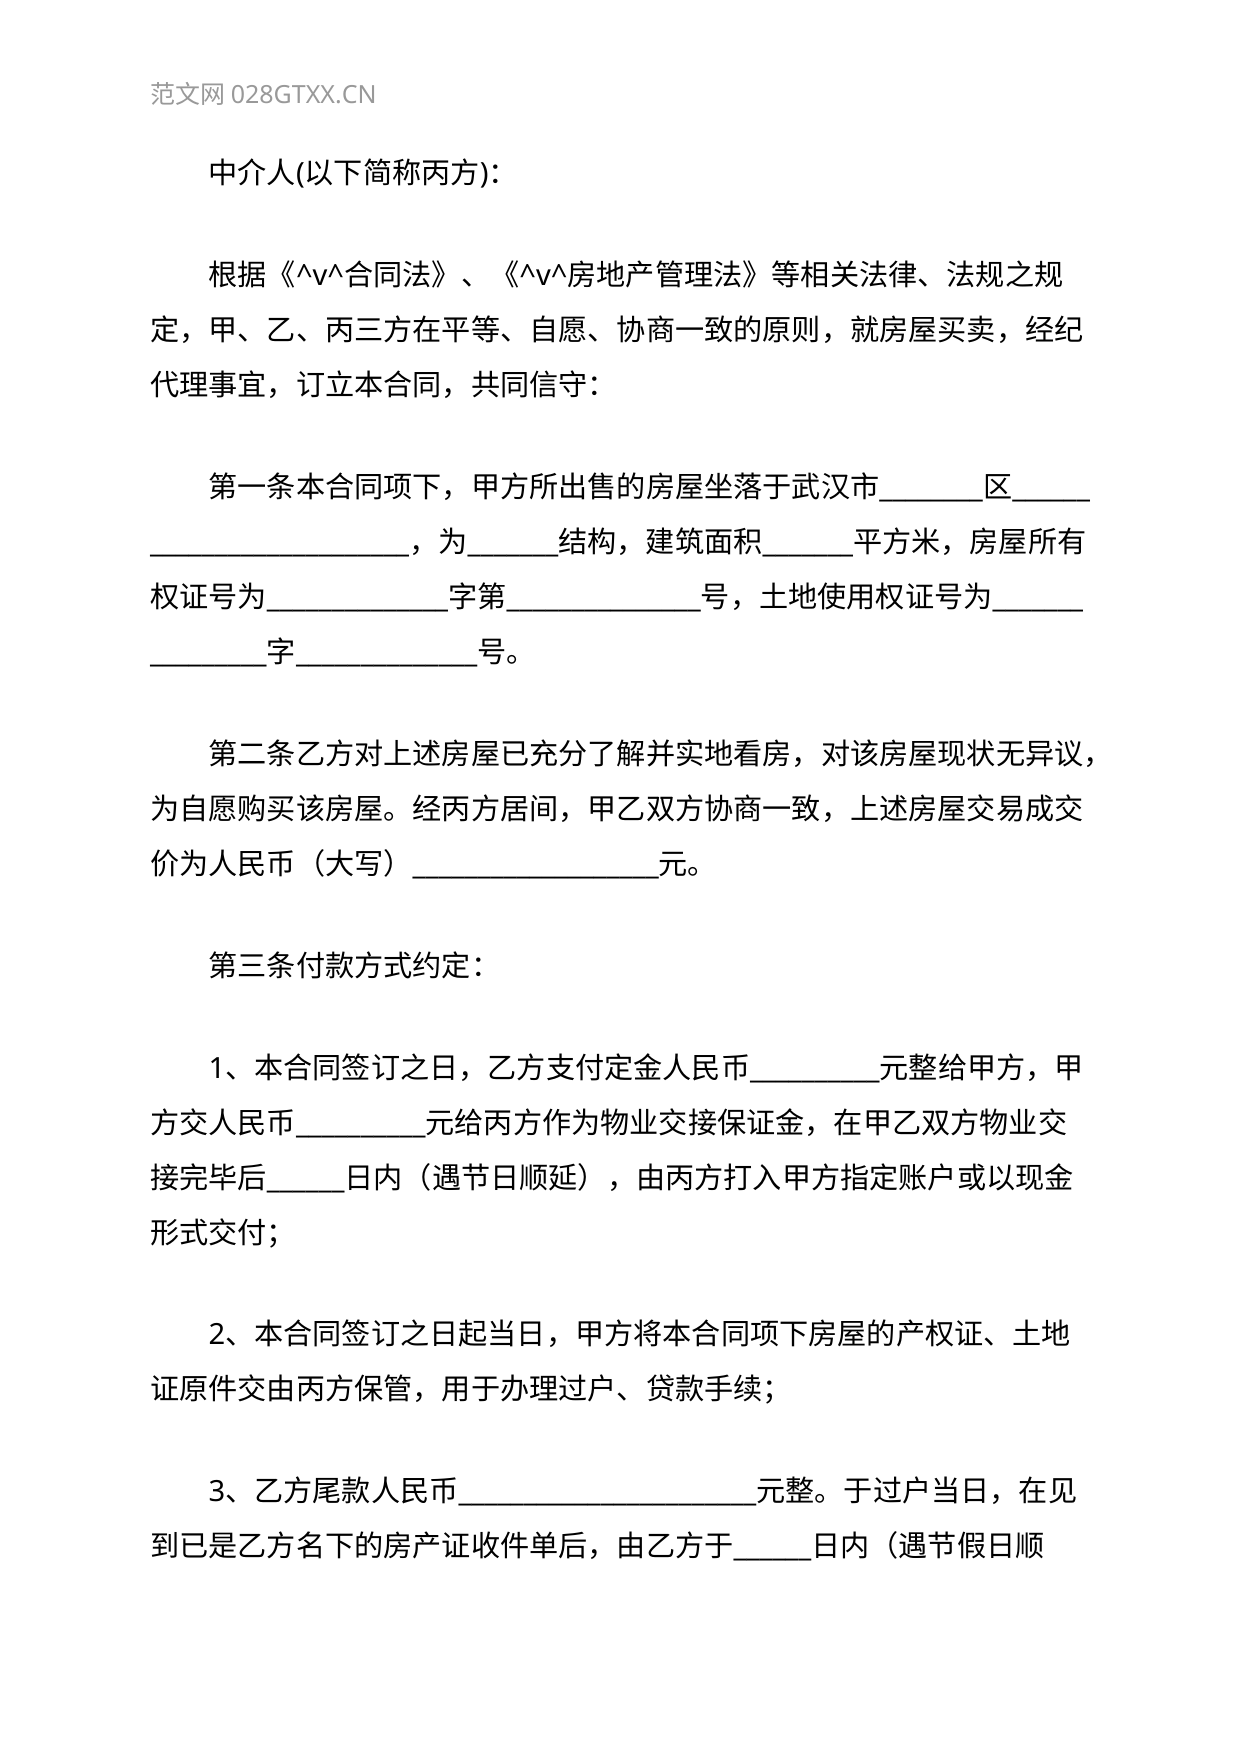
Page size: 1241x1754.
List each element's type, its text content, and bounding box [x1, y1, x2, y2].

text 根据《^v^合同法》、《^v^房地产管理法》等相关法律、法规之规定，甲、乙、丙三方在平等、自愿、协商一致的原则，就房屋买卖，经纪代理事宜，订立本合同，共同信守： [150, 252, 1090, 404]
text 第二条乙方对上述房屋已充分了解并实地看房，对该房屋现状无异议，为自愿购买该房屋。经丙方居间，甲乙双方协商一致，上述房屋交易成交价为人民币（大写）___________________元。 [150, 731, 1090, 883]
text 中介人(以下简称丙方)： [150, 150, 1090, 192]
text 第一条本合同项下，甲方所出售的房屋坐落于武汉市________区__________________________，为_______结构，建筑面积_______平方米，房屋所有权证号为______________字第_______________号，土地使用权证号为________________字______________号。 [150, 464, 1090, 671]
text 第三条付款方式约定： [150, 942, 1090, 985]
text 2、本合同签订之日起当日，甲方将本合同项下房屋的产权证、土地证原件交由丙方保管，用于办理过户、贷款手续； [150, 1311, 1090, 1408]
text 1、本合同签订之日，乙方支付定金人民币__________元整给甲方，甲方交人民币__________元给丙方作为物业交接保证金，在甲乙双方物业交接完毕后______日内（遇节日顺延），由丙方打入甲方指定账户或以现金形式交付； [150, 1044, 1090, 1251]
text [150, 1468, 1090, 1565]
